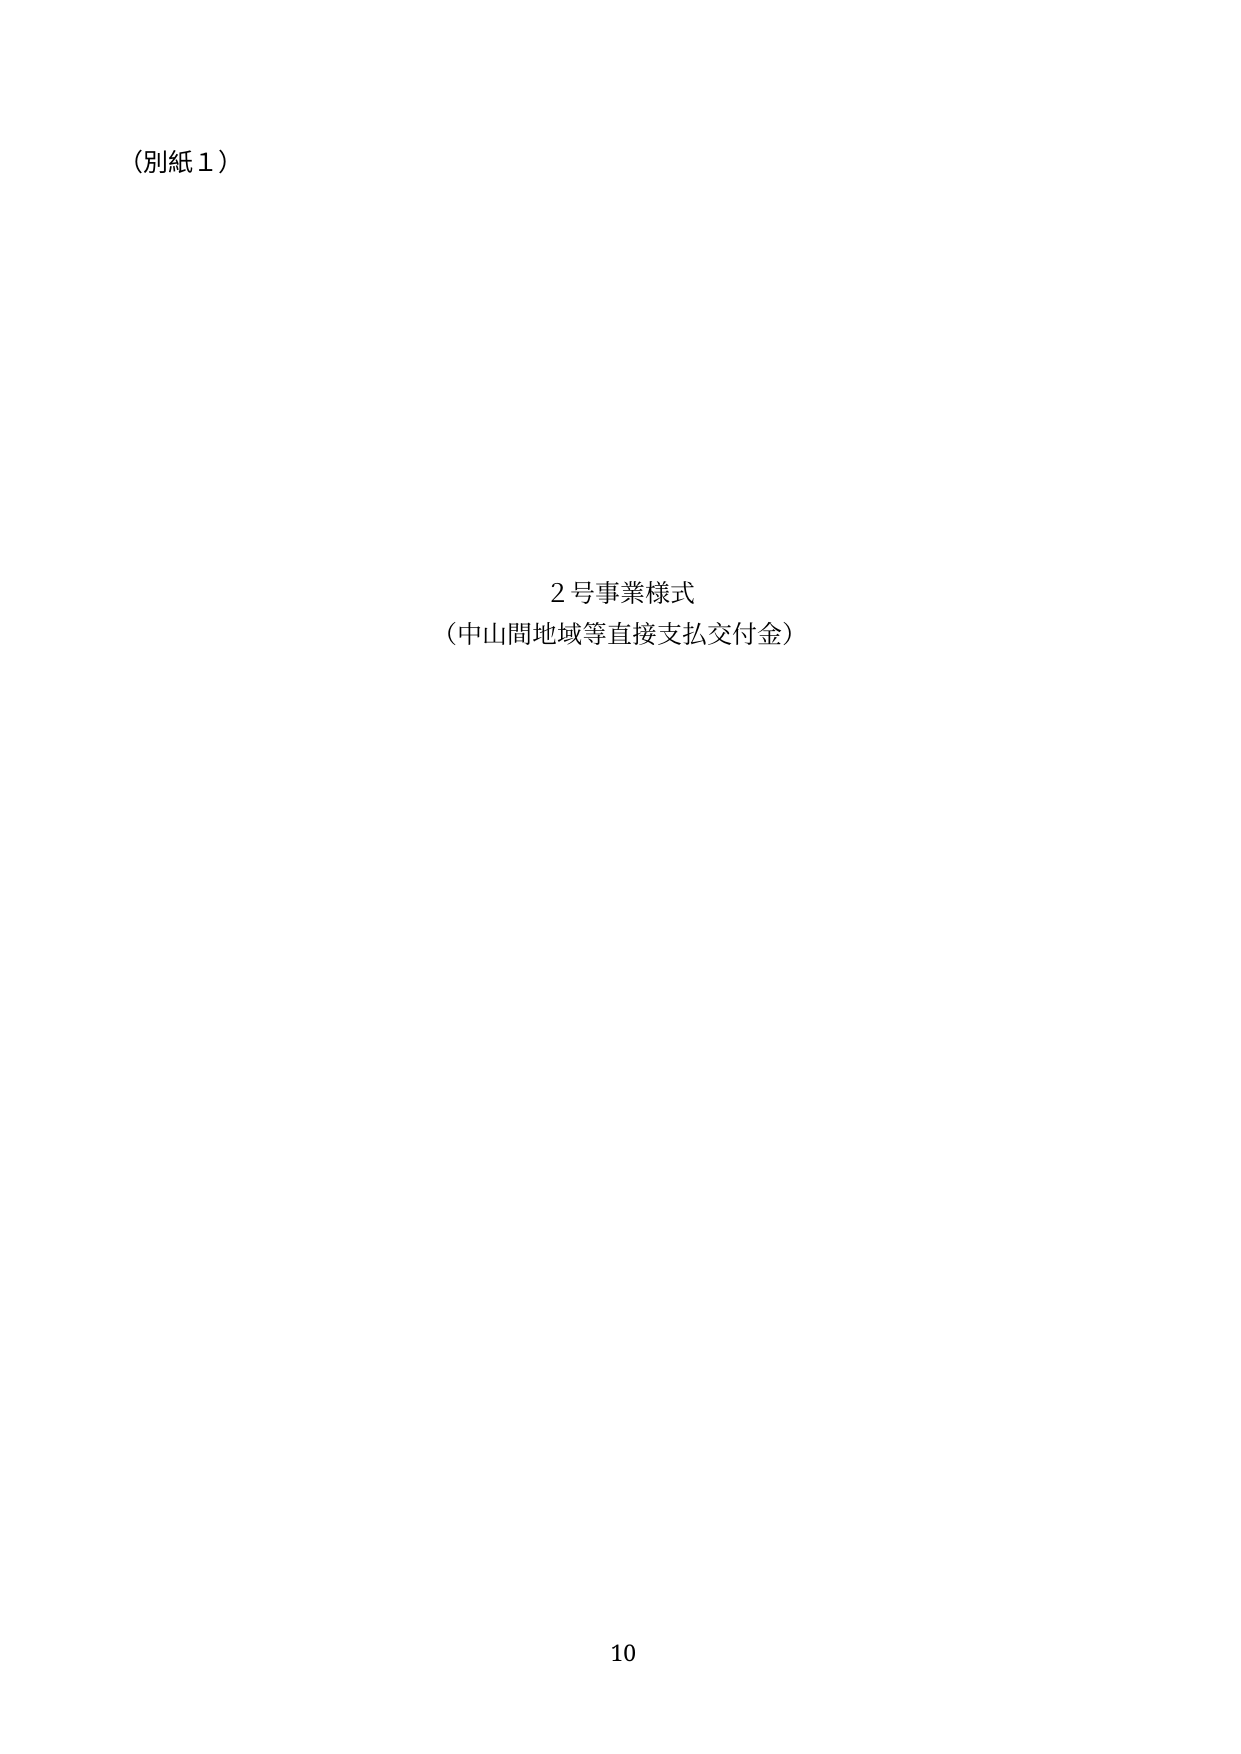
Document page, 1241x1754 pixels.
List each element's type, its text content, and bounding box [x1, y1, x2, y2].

text （別紙１） [118, 143, 1140, 179]
text （中山間地域等直接支払交付金） [106, 615, 1134, 651]
text ２号事業様式 [106, 573, 1134, 609]
